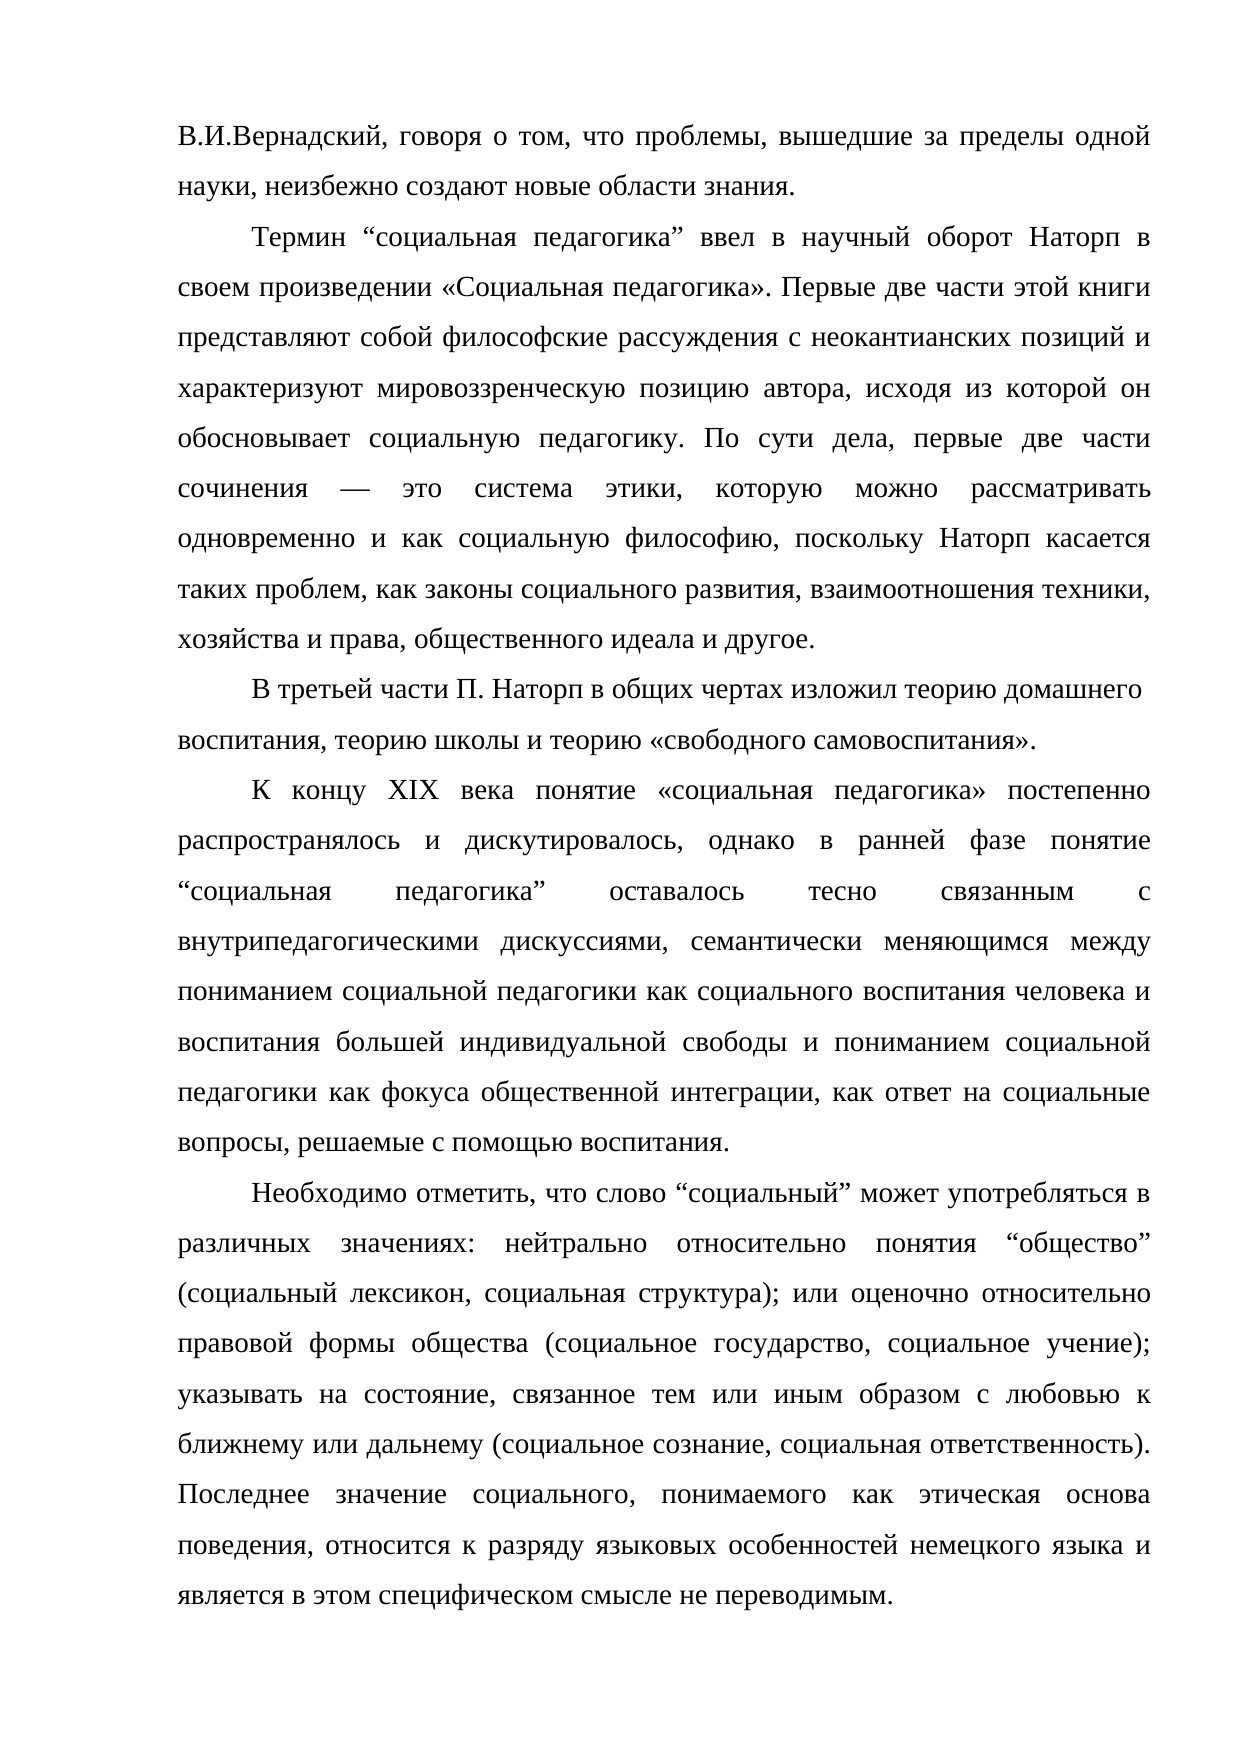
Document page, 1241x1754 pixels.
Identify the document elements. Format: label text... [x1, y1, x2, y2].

text К концу XIX века понятие «социальная педагогика» постепенно распространялось и дискутировалось, однако в ранней фазе понятие “социальная педагогика” оставалось тесно связанным с внутрипедагогическими дискуссиями, семантически меняющимся между пониманием социальной педагогики как социального воспитания человека и воспитания большей индивидуальной свободы и пониманием социальной педагогики как фокуса общественной интеграции, как ответ на социальные вопросы, решаемые с помощью воспитания. [177, 772, 1152, 1158]
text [177, 118, 1152, 202]
text Необходимо отметить, что слово “социальный” может употребляться в различных значениях: нейтрально относительно понятия “общество” (социальный лексикон, социальная структура); или оценочно относительно правовой формы общества (социальное государство, социальное учение); указывать на состояние, связанное тем или иным образом с любовью к ближнему или дальнему (социальное сознание, социальная ответственность). Последнее значение социального, понимаемого как этическая основа поведения, относится к разряду языковых особенностей немецкого языка и является в этом специфическом смысле не переводимым. [177, 1175, 1152, 1611]
text Термин “социальная педагогика” ввел в научный оборот Наторп в своем произведении «Социальная педагогика». Первые две части этой книги представляют собой философские рассуждения с неокантианских позиций и характеризуют мировоззренческую позицию автора, исходя из которой он обосновывает социальную педагогику. По сути дела, первые две части сочинения — это система этики, которую можно рассматривать одновременно и как социальную философию, поскольку Наторп касается таких проблем, как законы социального развития, взаимоотношения техники, хозяйства и права, общественного идеала и другое. [177, 219, 1152, 655]
text В третьей части П. Наторп в общих чертах изложил теорию домашнего воспитания, теорию школы и теорию «свободного самовоспитания». [177, 672, 1152, 755]
